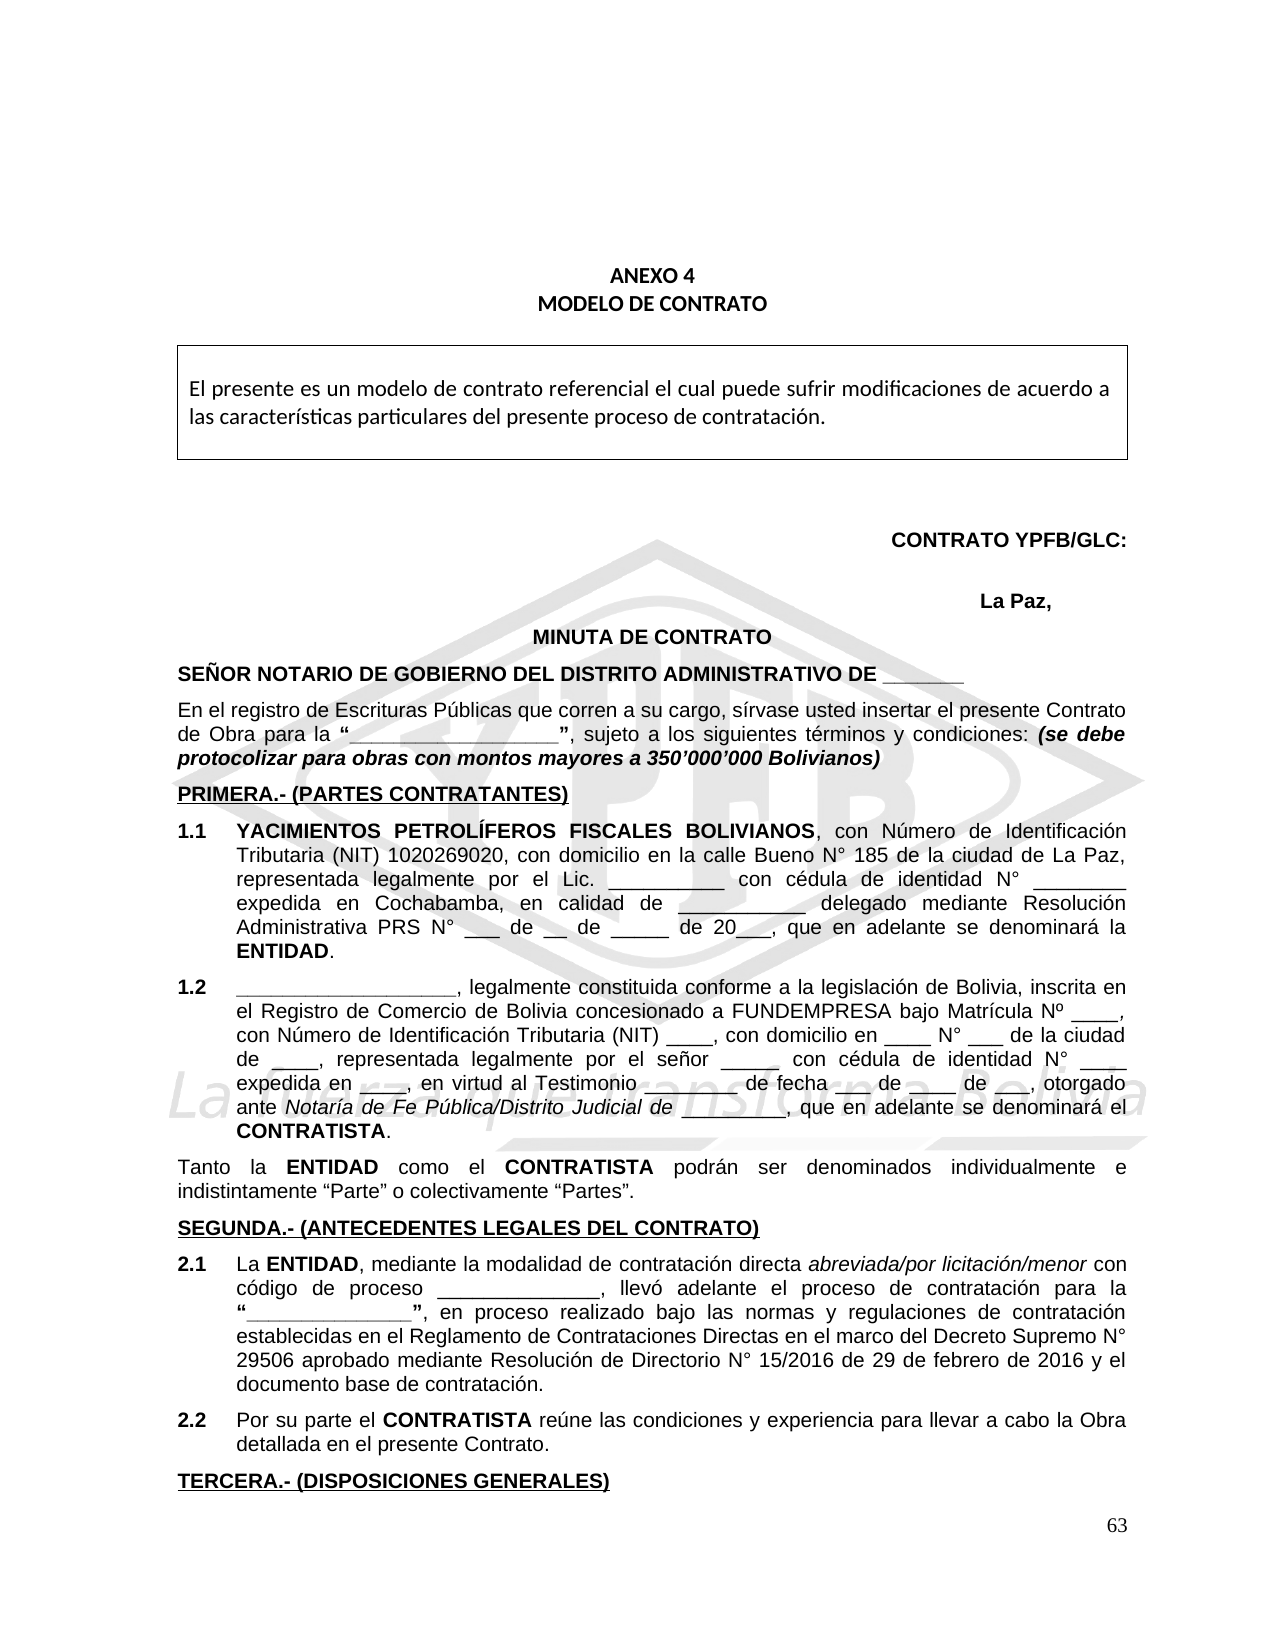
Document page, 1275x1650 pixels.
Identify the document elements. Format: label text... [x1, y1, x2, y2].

text 2.2 Por su parte el CONTRATISTA reúne las condiciones y experiencia para llevar a cabo la Obra detallada en el presente Contrato. [177, 1408, 1127, 1456]
text TERCERA.- (DISPOSICIONES GENERALES) [177, 1469, 1127, 1493]
text CONTRATO YPFB/GLC: [546, 528, 1127, 552]
list Tanto la ENTIDAD como el CONTRATISTA podrán ser denominados individualmente e indistintamente “Parte” o colectivamente “Partes”. [177, 1155, 1127, 1203]
list YACIMIENTOS PETROLÍFEROS FISCALES BOLIVIANOS, con Número de Identificación Tributaria (NIT) 1020269020, con domicilio en la calle Bueno N° 185 de la ciudad de La Paz, representada legalmente por el Lic. __________ con cédula de identidad N° ________ expedida en Cochabamba, en calidad de ___________ delegado mediante Resolución Administrativa PRS N° ___ de __ de _____ de 20___, que en adelante se denominará la ENTIDAD. [177, 819, 1127, 962]
text La Paz, [767, 564, 1127, 612]
text SEÑOR NOTARIO DE GOBIERNO DEL DISTRITO ADMINISTRATIVO DE _______ [177, 661, 1127, 685]
text PRIMERA.- (PARTES CONTRATANTES) [177, 782, 1127, 806]
text MODELO DE CONTRATO [177, 289, 1127, 317]
text SEGUNDA.- (ANTECEDENTES LEGALES DEL CONTRATO) [177, 1216, 1127, 1239]
text MINUTA DE CONTRATO [177, 625, 1127, 649]
text ANEXO 4 [177, 261, 1127, 289]
text En el registro de Escrituras Públicas que corren a su cargo, sírvase usted insertar el presente Contrato de Obra para la “___________________”, sujeto a los siguientes términos y condiciones: (se debe protocolizar para obras con montos mayores a 350’000’000 Bolivianos) [177, 698, 1127, 770]
list 1.2 ___________________, legalmente constituida conforme a la legislación de Bolivia, inscrita en el Registro de Comercio de Bolivia concesionado a FUNDEMPRESA bajo Matrícula Nº ____, con Número de Identificación Tributaria (NIT) ____, con domicilio en ____ N° ___ de la ciudad de ____, representada legalmente por el señor _____ con cédula de identidad N° ____ expedida en ____, en virtud al Testimonio ________ de fecha ___ de ____ de ___, otorgado ante Notaría de Fe Pública/Distrito Judicial de _________, que en adelante se denominará el CONTRATISTA. [177, 975, 1127, 1143]
text 2.1 La ENTIDAD, mediante la modalidad de contratación directa abreviada/por licitación/menor con código de proceso ______________, llevó adelante el proceso de contratación para la “_______________”, en proceso realizado bajo las normas y regulaciones de contratación establecidas en el Reglamento de Contrataciones Directas en el marco del Decreto Supremo N° 29506 aprobado mediante Resolución de Directorio N° 15/2016 de 29 de febrero de 2016 y el documento base de contratación. [177, 1252, 1127, 1396]
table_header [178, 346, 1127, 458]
